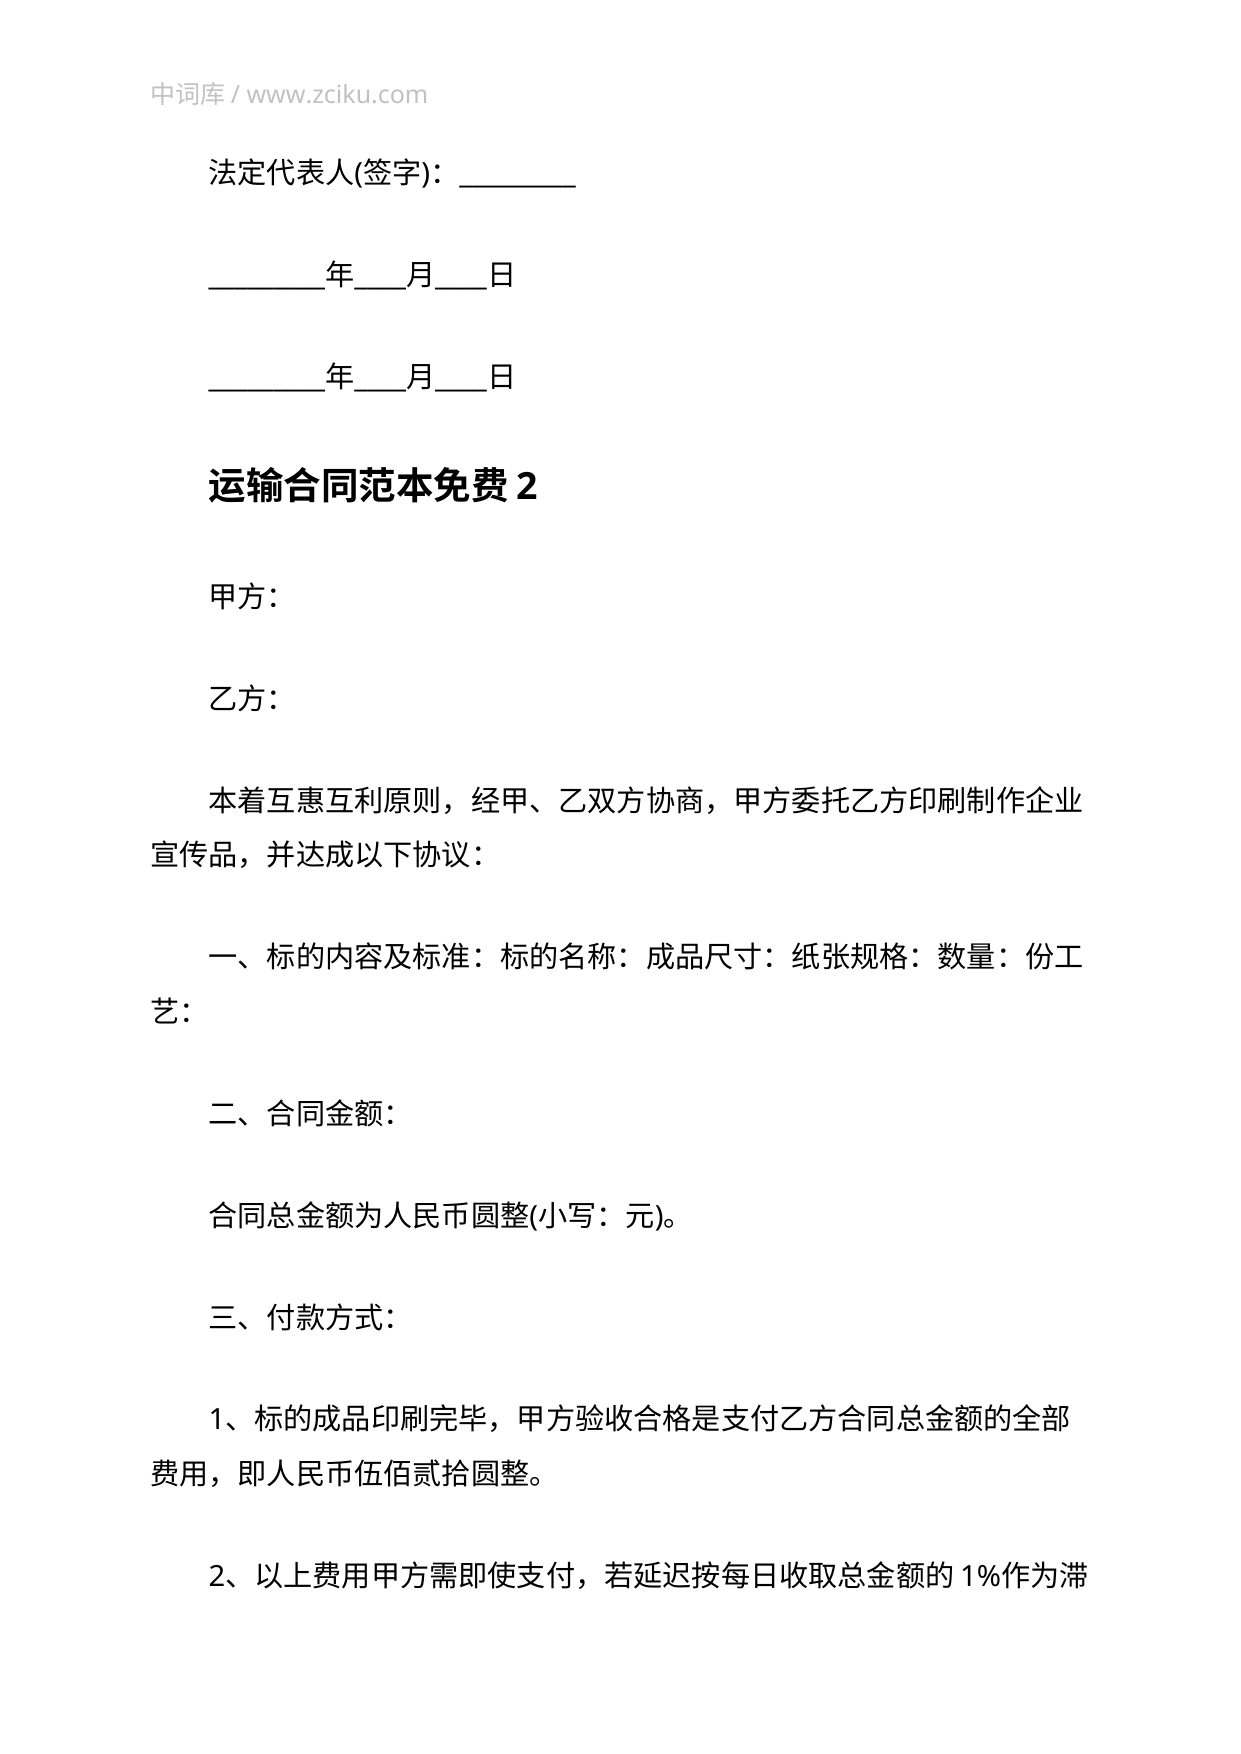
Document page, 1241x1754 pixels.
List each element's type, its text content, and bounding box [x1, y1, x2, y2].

text _________年____月____日 [150, 354, 1090, 396]
text 1、标的成品印刷完毕，甲方验收合格是支付乙方合同总金额的全部费用，即人民币伍佰贰拾圆整。 [150, 1396, 1090, 1493]
text 甲方： [150, 573, 1090, 616]
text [150, 1553, 1090, 1595]
text 一、标的内容及标准：标的名称：成品尺寸：纸张规格：数量：份工艺： [150, 934, 1090, 1031]
text 三、付款方式： [150, 1294, 1090, 1336]
text 合同总金额为人民币圆整(小写：元)。 [150, 1192, 1090, 1234]
text _________年____月____日 [150, 252, 1090, 294]
text 本着互惠互利原则，经甲、乙双方协商，甲方委托乙方印刷制作企业宣传品，并达成以下协议： [150, 777, 1090, 874]
text 法定代表人(签字)：_________ [150, 150, 1090, 192]
text 运输合同范本免费2 [150, 456, 1090, 510]
text 二、合同金额： [150, 1090, 1090, 1133]
text 乙方： [150, 675, 1090, 718]
